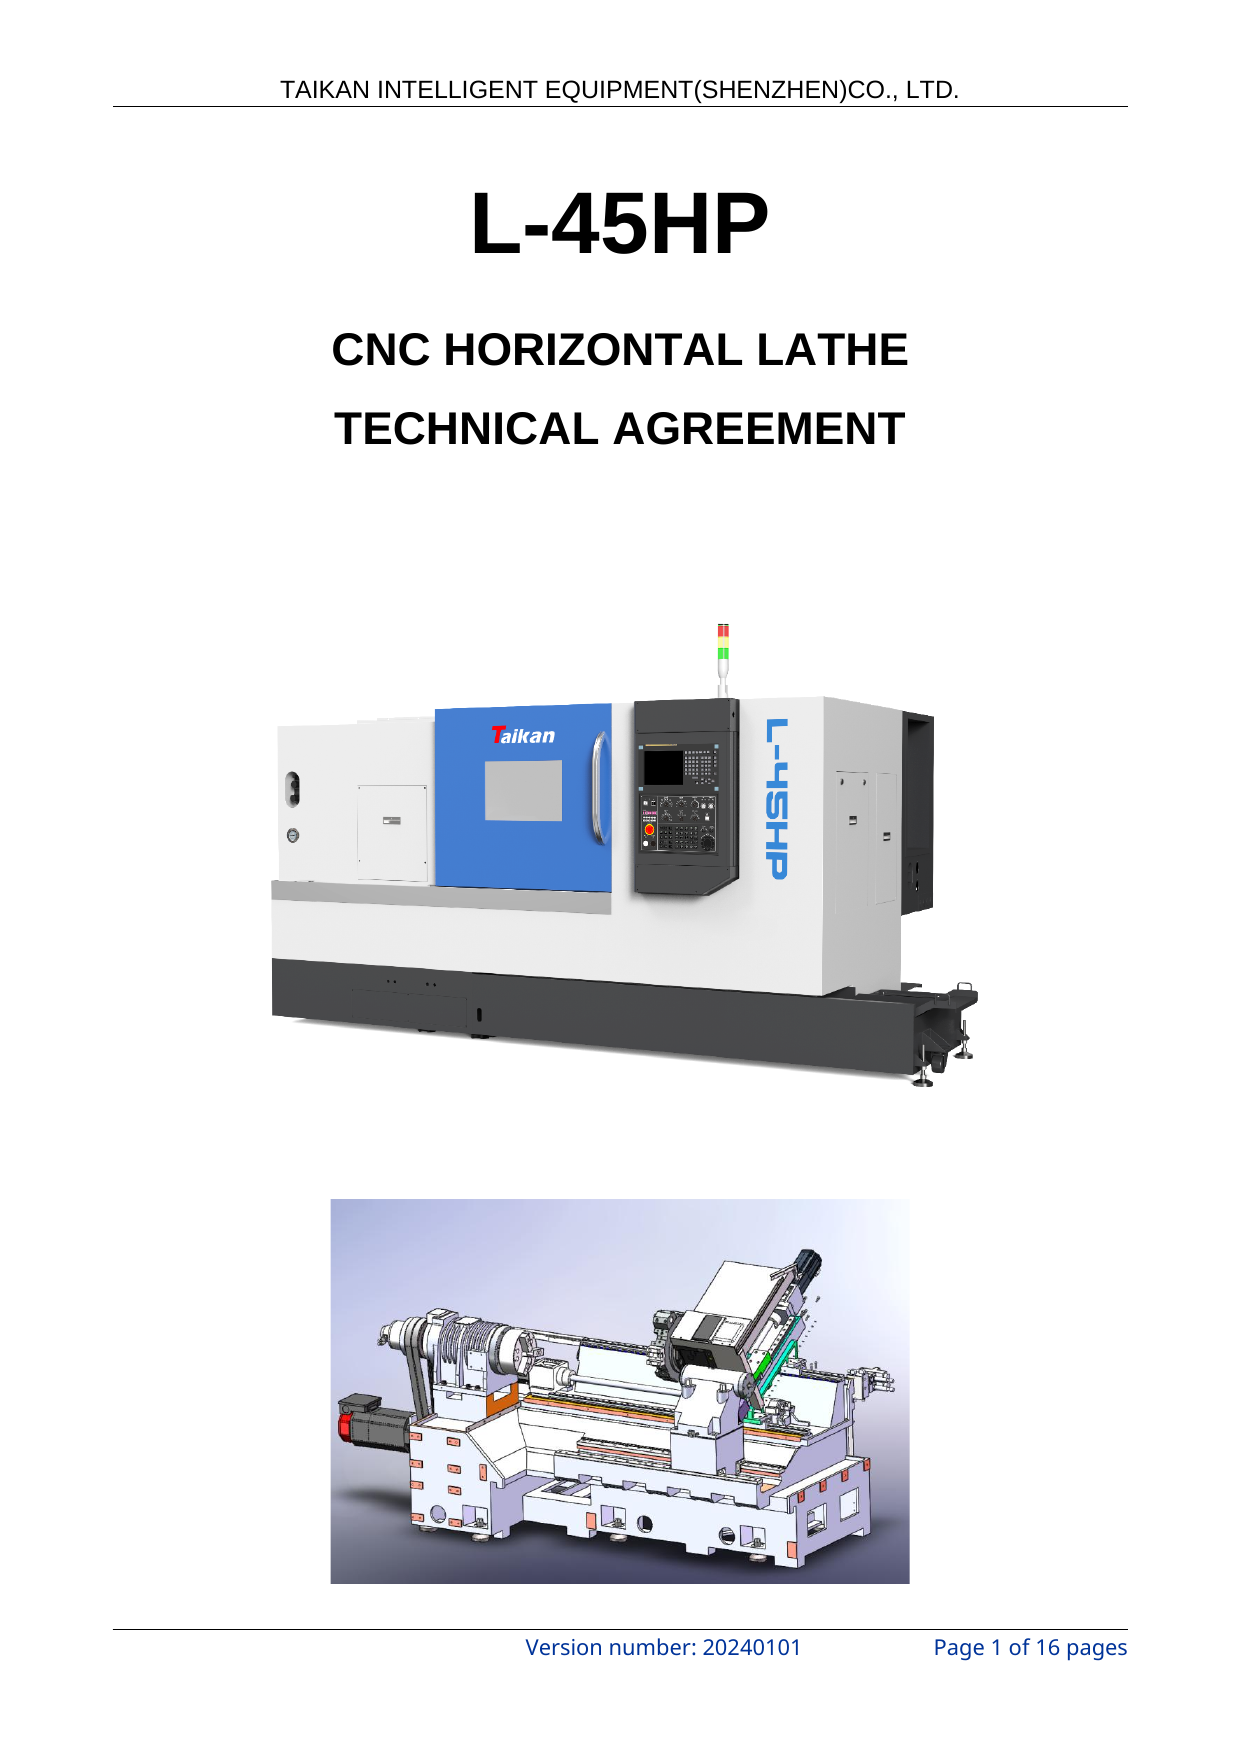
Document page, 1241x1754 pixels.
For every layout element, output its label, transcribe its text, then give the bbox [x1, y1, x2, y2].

subtitle L-45HP [112, 172, 1128, 272]
picture [112, 480, 1129, 1584]
subtitle CNC HORIZONTAL LATHE [112, 323, 1128, 375]
text TECHNICAL AGREEMENT [112, 402, 1128, 454]
